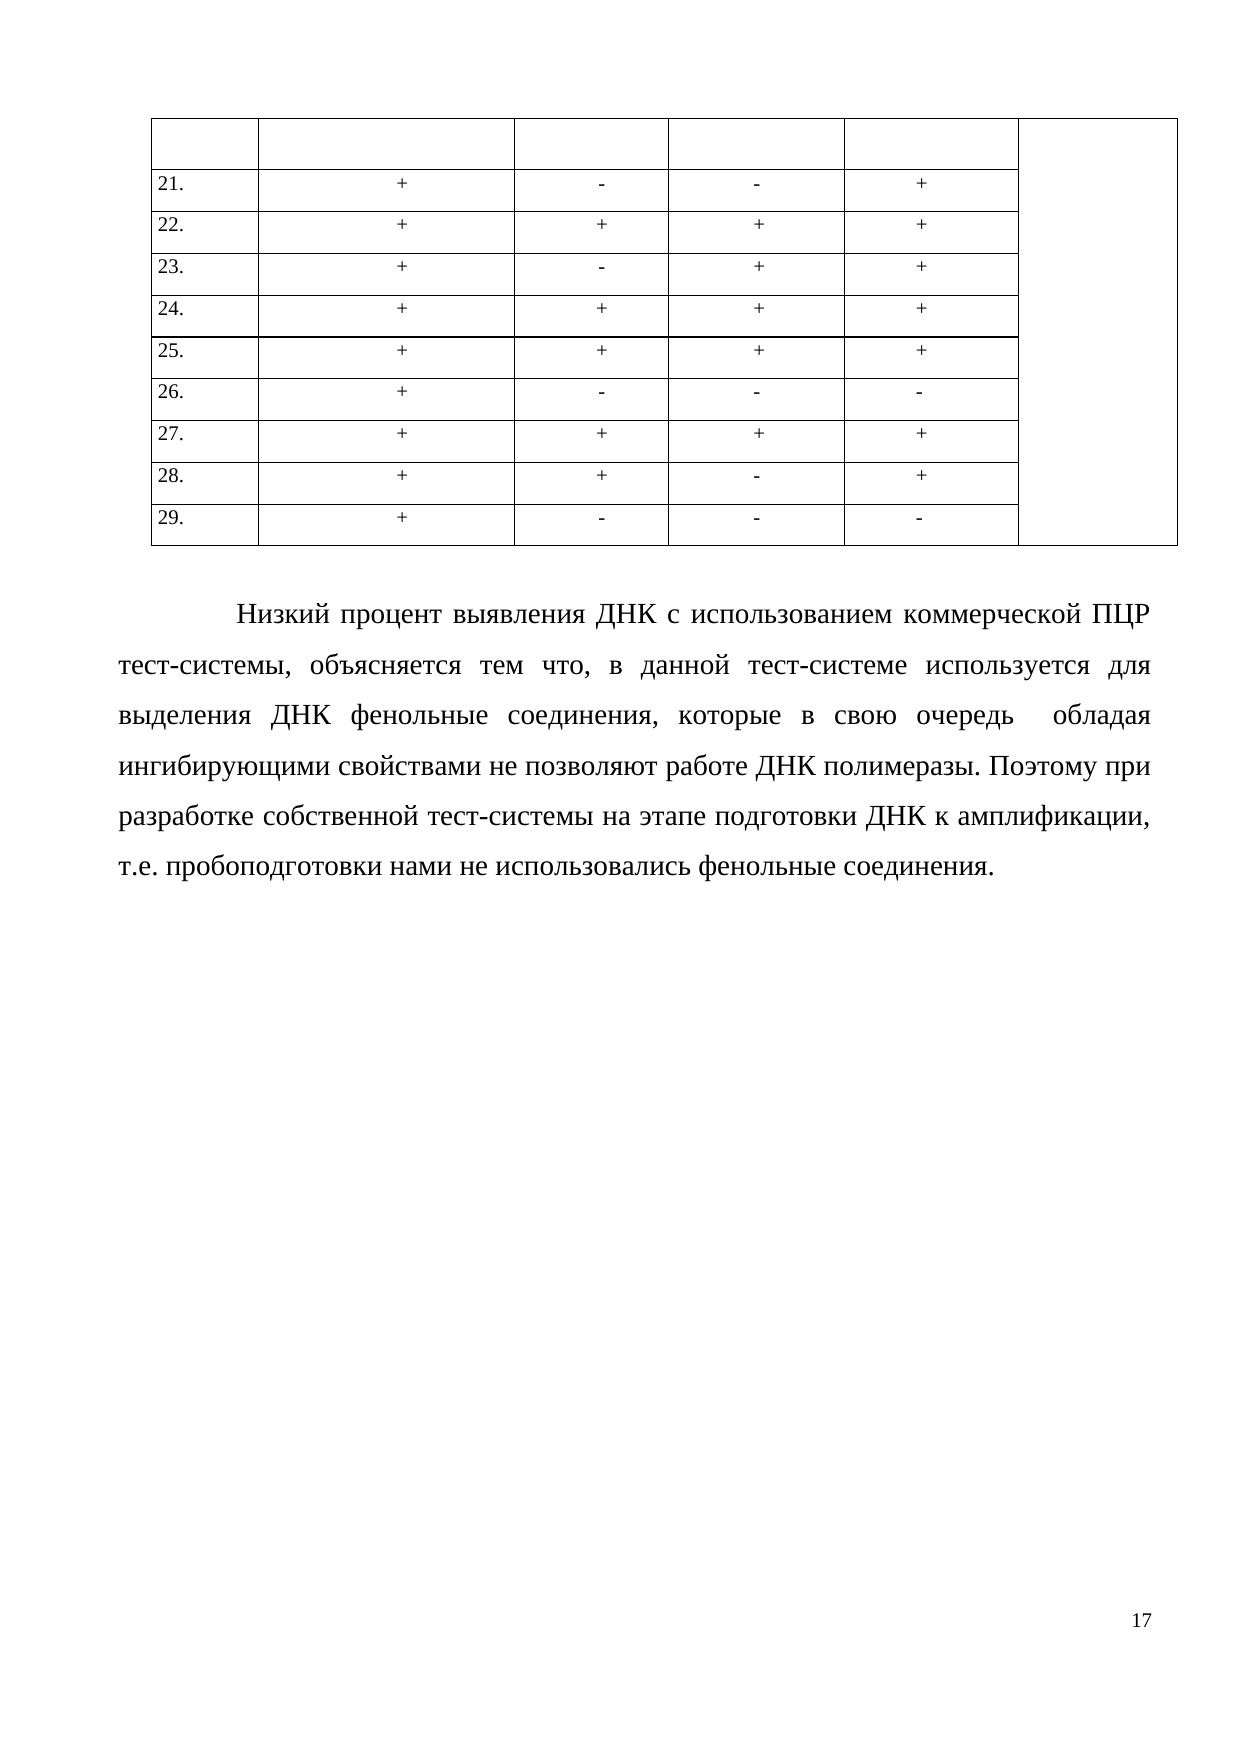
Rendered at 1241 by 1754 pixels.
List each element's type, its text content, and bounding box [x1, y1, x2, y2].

table_cell - [515, 170, 668, 211]
table_cell + [845, 463, 1018, 503]
table_cell + [669, 119, 844, 169]
table_cell + [259, 212, 514, 253]
table_cell - [845, 379, 1018, 420]
table_cell 28. [152, 463, 258, 503]
table_cell + [669, 421, 844, 462]
table_cell + [669, 296, 844, 336]
table_cell + [845, 296, 1018, 336]
table_cell 23. [152, 254, 258, 295]
table_cell 26. [152, 379, 258, 420]
table_cell 25. [152, 338, 258, 378]
table_cell - [669, 379, 844, 420]
table_cell + [845, 170, 1018, 211]
table_cell + [845, 421, 1018, 462]
table_cell - [669, 463, 844, 503]
table_cell - [515, 254, 668, 295]
table_cell + [515, 296, 668, 336]
table_cell 27. [152, 421, 258, 462]
text Низкий процент выявления ДНК с использованием коммерческой ПЦР тест-системы, объясняется тем что, в данной тест-системе используется для выделения ДНК фенольные соединения, которые в свою очередь обладая ингибирующими свойствами не позволяют работе ДНК полимеразы. Поэтому при разработке собственной тест-системы на этапе подготовки ДНК к амплификации, т.е. пробоподготовки нами не использовались фенольные соединения. [118, 597, 1152, 882]
table_cell + [845, 338, 1018, 378]
table_cell + [669, 212, 844, 253]
table_cell + [259, 463, 514, 503]
table_cell 29. [152, 505, 258, 545]
table_cell + [259, 505, 514, 545]
table_cell + [259, 119, 514, 169]
table_cell + [669, 254, 844, 295]
table_cell + [845, 254, 1018, 295]
table_cell 24. [152, 296, 258, 336]
table_cell + [845, 212, 1018, 253]
table_cell 22. [152, 212, 258, 253]
table_cell + [259, 421, 514, 462]
table_cell + [515, 463, 668, 503]
table_cell + [515, 338, 668, 378]
table_cell + [259, 379, 514, 420]
table_cell + [515, 212, 668, 253]
table_cell + [259, 296, 514, 336]
table_cell + [259, 170, 514, 211]
table_cell - [669, 505, 844, 545]
table_cell - [515, 505, 668, 545]
table_cell + [845, 119, 1018, 169]
table_cell - [515, 379, 668, 420]
table_cell + [669, 338, 844, 378]
table_cell - [845, 505, 1018, 545]
table_cell + [515, 119, 668, 169]
table_cell + [515, 421, 668, 462]
table_cell 21. [152, 170, 258, 211]
table_cell + [259, 254, 514, 295]
table_cell + [259, 338, 514, 378]
table_cell - [669, 170, 844, 211]
table_cell 20. [152, 119, 258, 169]
